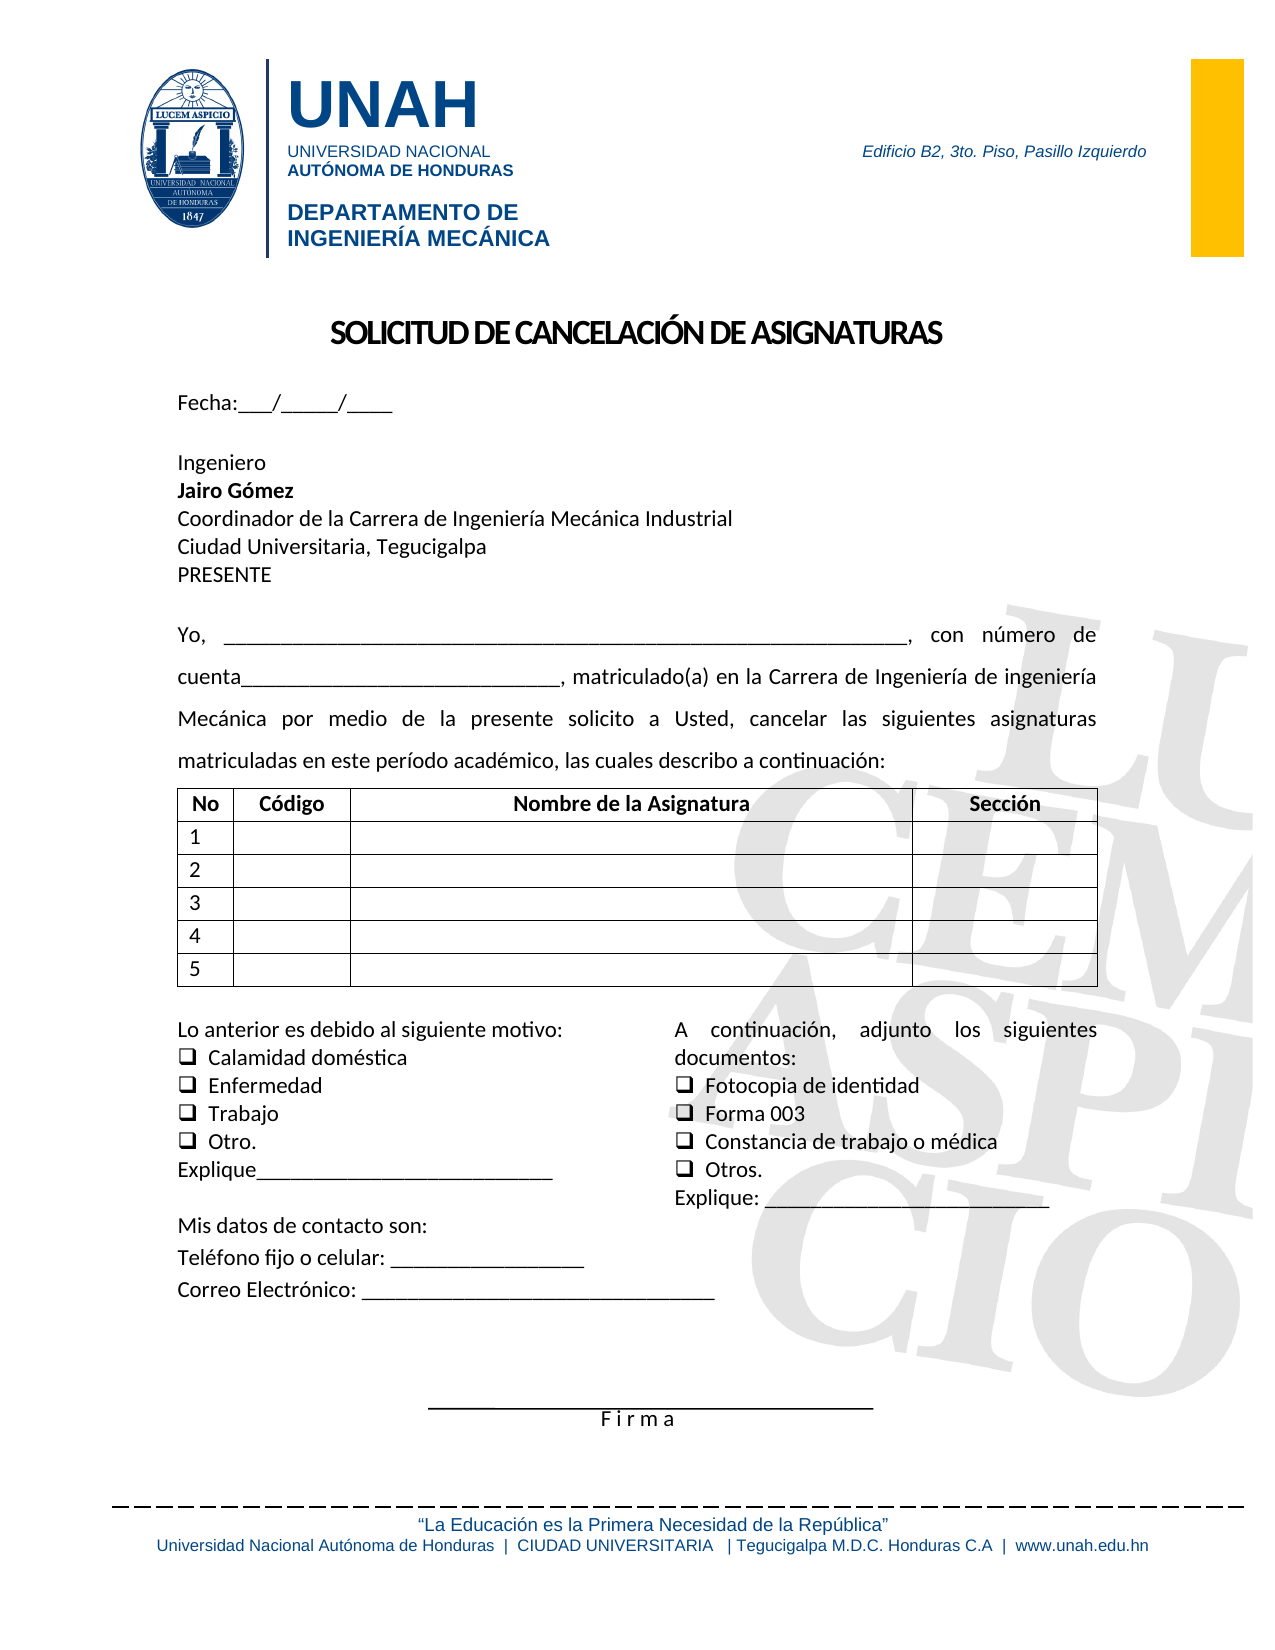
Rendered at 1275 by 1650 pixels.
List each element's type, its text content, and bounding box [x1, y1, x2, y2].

text Explique__________________________ [177, 1155, 601, 1183]
table_cell [234, 954, 350, 986]
table_header Código [234, 789, 350, 821]
table_cell [351, 822, 912, 854]
table_cell 4 [178, 921, 233, 953]
table_cell [234, 888, 350, 920]
text Forma 003 [674, 1099, 1098, 1127]
table_cell [913, 921, 1097, 953]
text Ciudad Universitaria, Tegucigalpa [177, 532, 1098, 560]
text Jairo Gómez [177, 476, 1098, 504]
table_cell [913, 954, 1097, 986]
text Fecha:___/_____/____ [177, 388, 1098, 416]
text Yo, ____________________________________________________________, con número de cuenta____________________________, matriculado(a) en la Carrera de Ingeniería de ingeniería Mecánica por medio de la presente solicito a Usted, cancelar las siguientes asignaturas matriculadas en este período académico, las cuales describo a continuación: [177, 620, 1098, 774]
text Enfermedad [177, 1071, 601, 1099]
table_cell [234, 822, 350, 854]
text Explique: _________________________ [674, 1183, 1098, 1211]
text PRESENTE [177, 560, 1098, 588]
table_cell 3 [178, 888, 233, 920]
table_cell [234, 855, 350, 887]
text Calamidad doméstica [177, 1043, 601, 1071]
text A continuación, adjunto los siguientes documentos: [674, 1015, 1098, 1071]
text Teléfono fijo o celular: _________________ [177, 1243, 1098, 1271]
text Otros. [674, 1155, 1098, 1183]
table_cell 5 [178, 954, 233, 986]
table_cell [351, 855, 912, 887]
text Trabajo [177, 1099, 601, 1127]
table_cell [351, 954, 912, 986]
text F i r m a [177, 1404, 1098, 1432]
text Constancia de trabajo o médica [674, 1127, 1098, 1155]
table_cell [913, 888, 1097, 920]
table_cell 1 [178, 822, 233, 854]
table_cell [913, 855, 1097, 887]
text Fotocopia de identidad [674, 1071, 1098, 1099]
table_header Sección [913, 789, 1097, 821]
text Otro. [177, 1127, 601, 1155]
text Ingeniero [177, 448, 1098, 476]
text Lo anterior es debido al siguiente motivo: [177, 1015, 601, 1043]
text SOLICITUD DE CANCELACIÓN DE ASIGNATURAS [177, 310, 1098, 353]
table_cell [351, 888, 912, 920]
table_cell [351, 921, 912, 953]
table_cell [913, 822, 1097, 854]
table_header No [178, 789, 233, 821]
text Coordinador de la Carrera de Ingeniería Mecánica Industrial [177, 504, 1098, 532]
table_cell 2 [178, 855, 233, 887]
table_cell [234, 921, 350, 953]
table_header Nombre de la Asignatura [351, 789, 912, 821]
text Correo Electrónico: _______________________________ [177, 1275, 1098, 1303]
picture [131, 64, 252, 236]
picture [653, 577, 1253, 1410]
text Mis datos de contacto son: [177, 1211, 1098, 1239]
